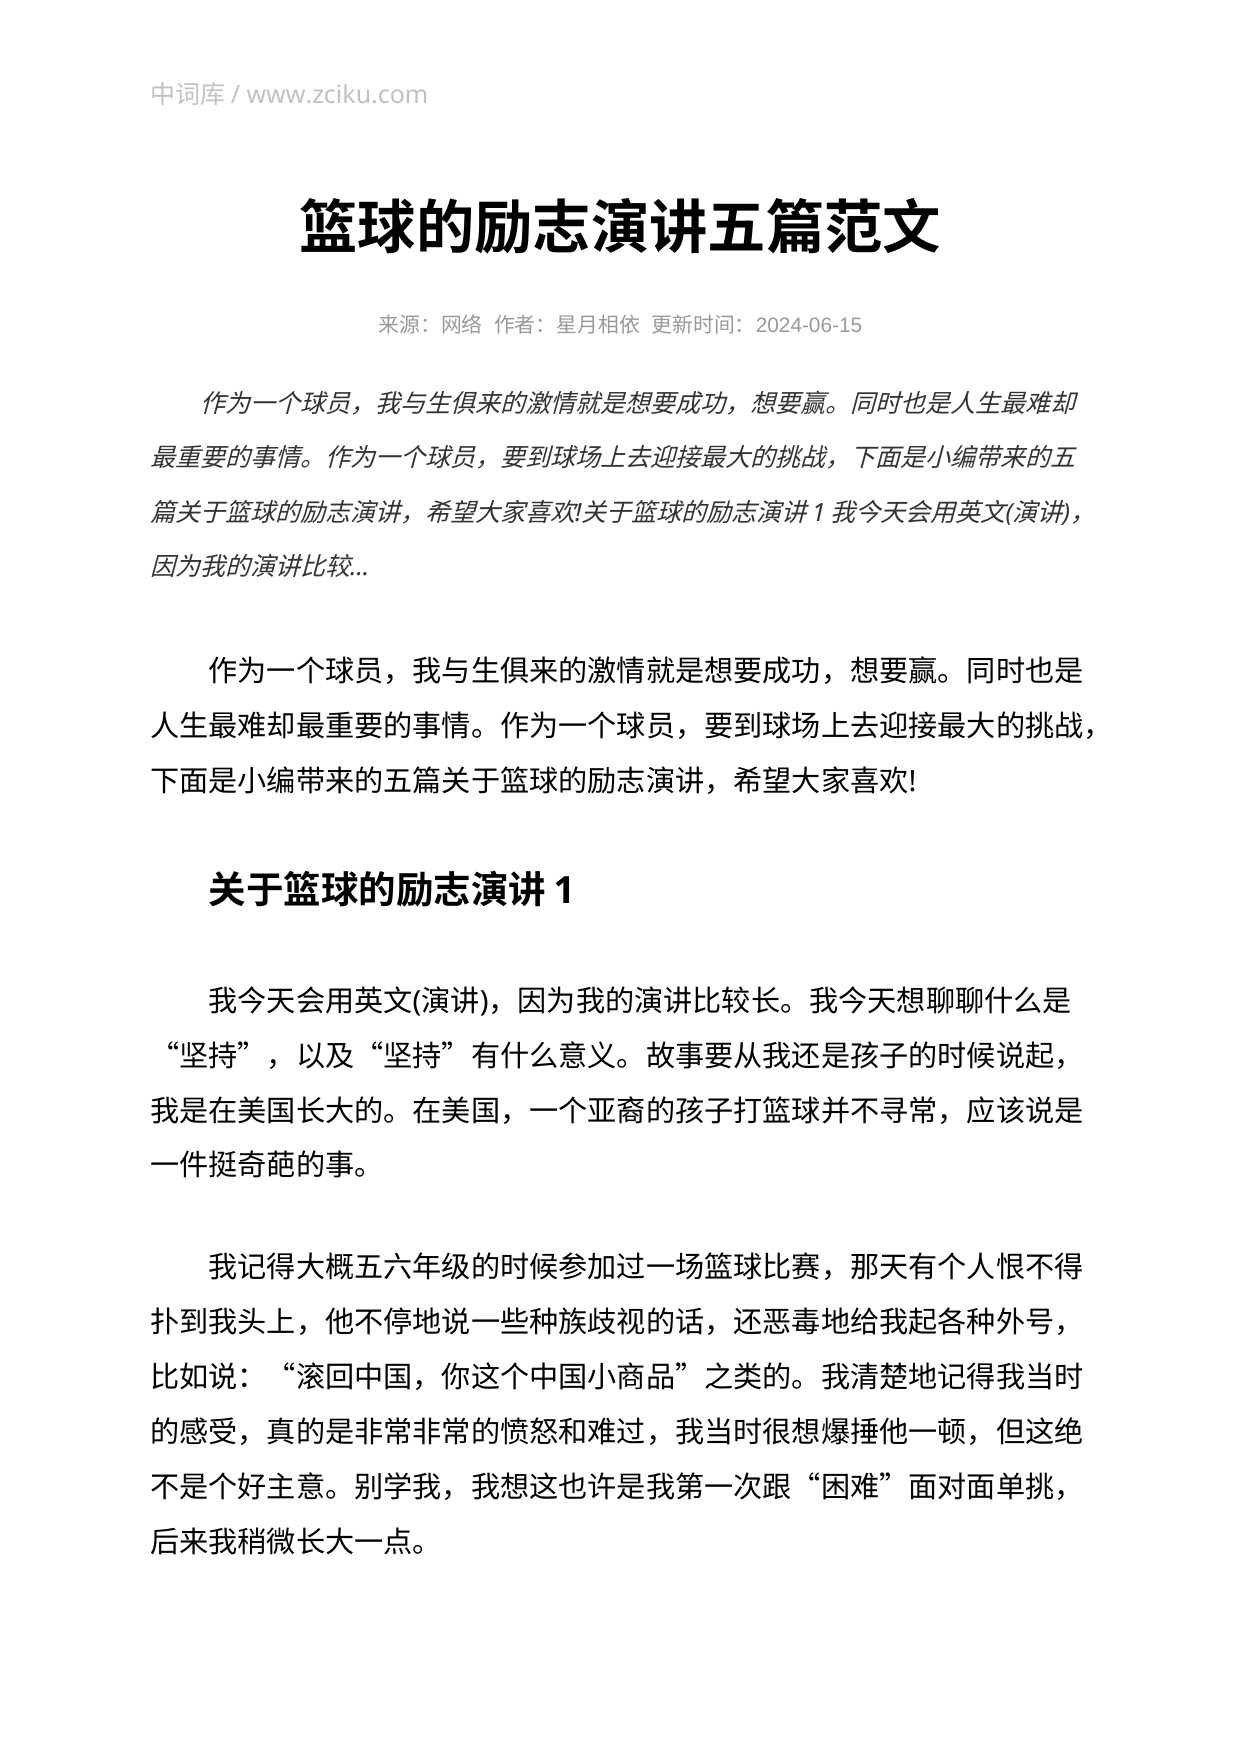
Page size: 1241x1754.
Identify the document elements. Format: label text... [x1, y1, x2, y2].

text 作为一个球员，我与生俱来的激情就是想要成功，想要赢。同时也是人生最难却最重要的事情。作为一个球员，要到球场上去迎接最大的挑战，下面是小编带来的五篇关于篮球的励志演讲，希望大家喜欢! [150, 648, 1090, 800]
subtitle 篮球的励志演讲五篇范文 [150, 181, 1090, 266]
text 我今天会用英文(演讲)，因为我的演讲比较长。我今天想聊聊什么是“坚持”，以及“坚持”有什么意义。故事要从我还是孩子的时候说起，我是在美国长大的。在美国，一个亚裔的孩子打篮球并不寻常，应该说是一件挺奇葩的事。 [150, 977, 1090, 1184]
text 作为一个球员，我与生俱来的激情就是想要成功，想要赢。同时也是人生最难却最重要的事情。作为一个球员，要到球场上去迎接最大的挑战，下面是小编带来的五篇关于篮球的励志演讲，希望大家喜欢!关于篮球的励志演讲1我今天会用英文(演讲)，因为我的演讲比较... [150, 383, 1090, 583]
text 关于篮球的励志演讲1 [150, 859, 1090, 914]
text 我记得大概五六年级的时候参加过一场篮球比赛，那天有个人恨不得扑到我头上，他不停地说一些种族歧视的话，还恶毒地给我起各种外号，比如说：“滚回中国，你这个中国小商品”之类的。我清楚地记得我当时的感受，真的是非常非常的愤怒和难过，我当时很想爆捶他一顿，但这绝不是个好主意。别学我，我想这也许是我第一次跟“困难”面对面单挑，后来我稍微长大一点。 [150, 1244, 1090, 1561]
text 来源：网络 作者：星月相依 更新时间：2024-06-15 [150, 313, 1090, 337]
